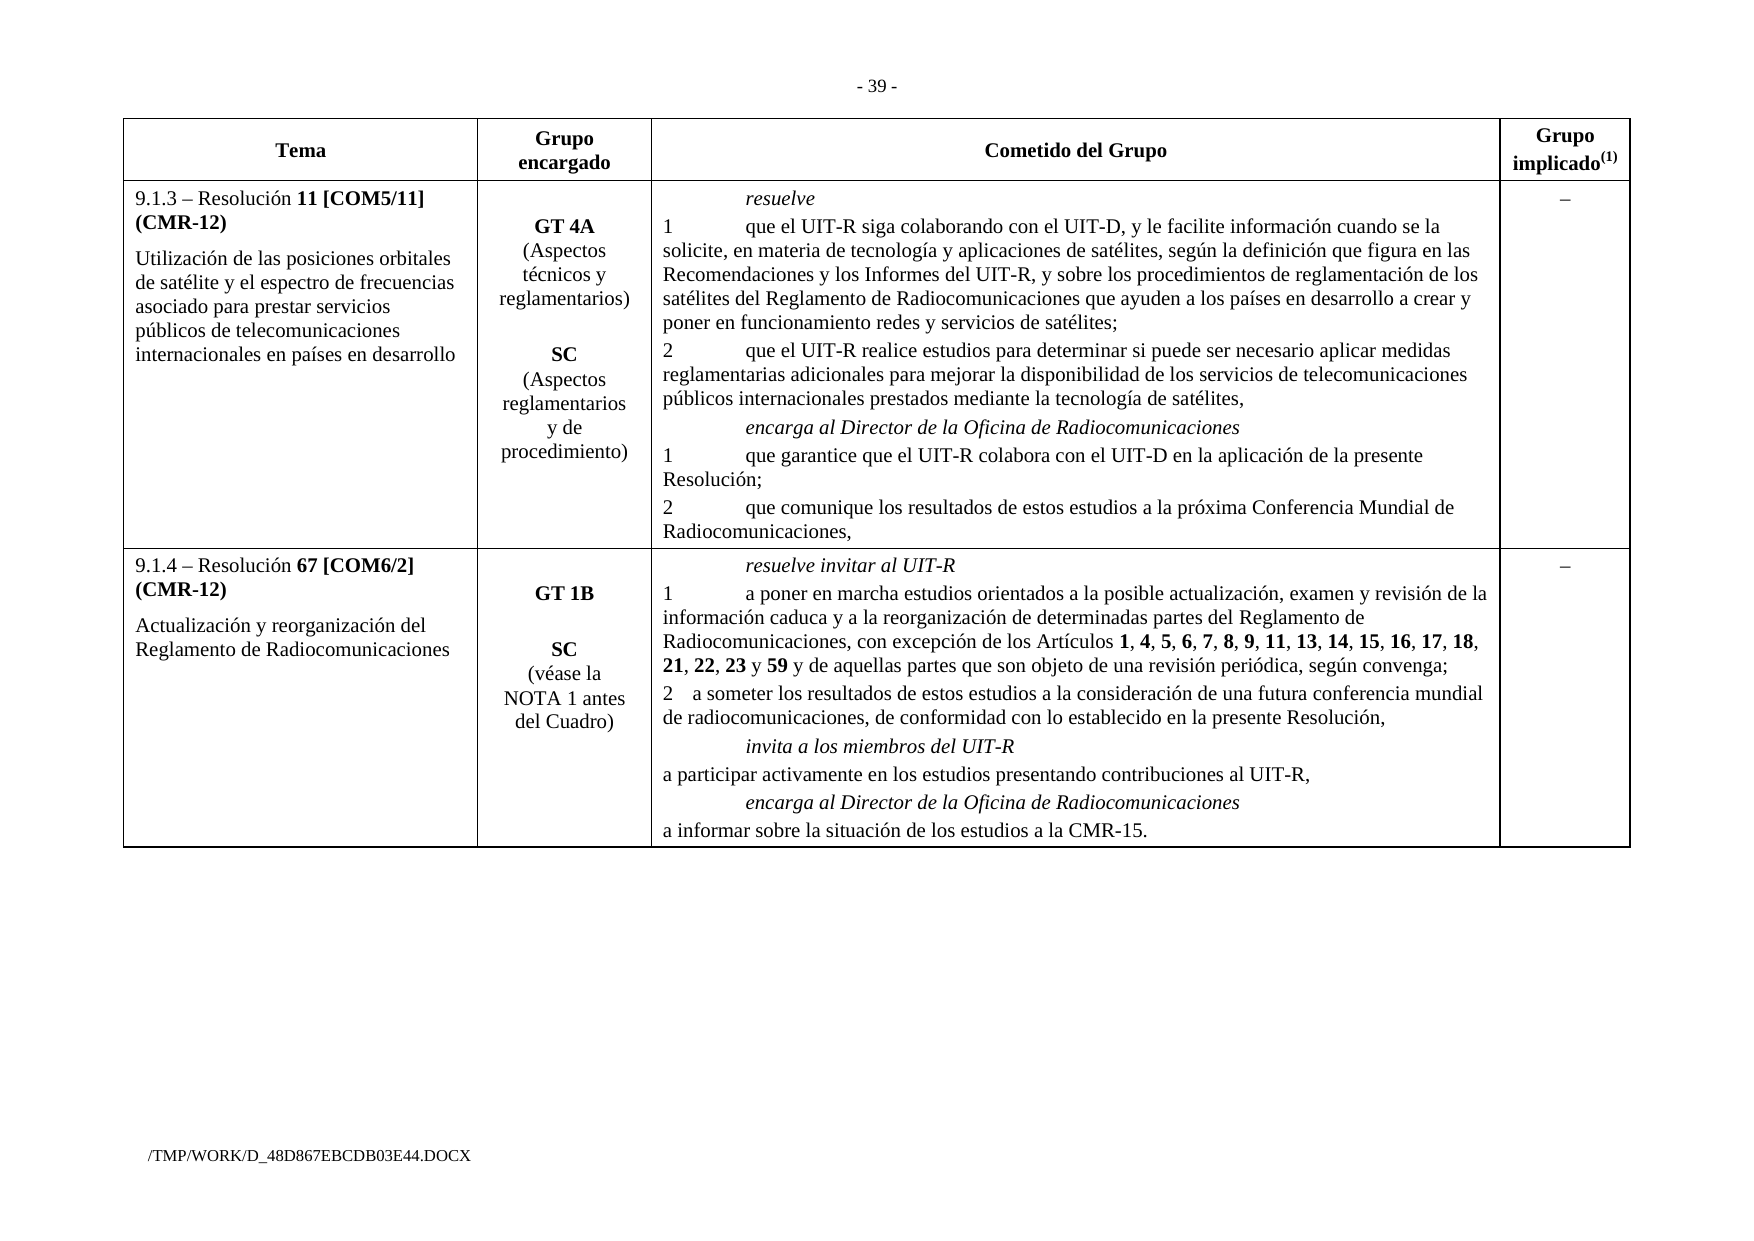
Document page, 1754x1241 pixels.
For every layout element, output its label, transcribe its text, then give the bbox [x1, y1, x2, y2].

table_cell 9.1.4 – Resolución 67 [COM6/2] (CMR-12) Actualización y reorganización del Reglamento de Radiocomunicaciones [124, 549, 477, 846]
table_header Tema [124, 119, 477, 180]
table_cell – [1501, 181, 1629, 547]
table_cell – [1501, 549, 1629, 846]
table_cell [478, 181, 651, 547]
table_header Cometido del Grupo [652, 119, 1499, 180]
table_cell GT 1B SC (véase la NOTA 1 antes del Cuadro) [478, 549, 651, 846]
table_cell 9.1.3 – Resolución 11 [COM5/11] (CMR-12) Utilización de las posiciones orbitales de satélite y el espectro de frecuencias asociado para prestar servicios públicos de telecomunicaciones internacionales en países en desarrollo [124, 181, 477, 547]
table_cell resuelve 1 que el UIT-R siga colaborando con el UIT-D, y le facilite información cuando se la solicite, en materia de tecnología y aplicaciones de satélites, según la definición que figura en las Recomendaciones y los Informes del UIT-R, y sobre los procedimientos de reglamentación de los satélites del Reglamento de Radiocomunicaciones que ayuden a los países en desarrollo a crear y poner en funcionamiento redes y servicios de satélites; 2 que el UIT-R realice estudios para determinar si puede ser necesario aplicar medidas reglamentarias adicionales para mejorar la disponibilidad de los servicios de telecomunicaciones públicos internacionales prestados mediante la tecnología de satélites, encarga al Director de la Oficina de Radiocomunicaciones 1 que garantice que el UIT-R colabora con el UIT-D en la aplicación de la presente Resolución; 2 que comunique los resultados de estos estudios a la próxima Conferencia Mundial de Radiocomunicaciones, [652, 181, 1499, 547]
table_header Grupo implicado(1) [1501, 119, 1629, 180]
table_cell resuelve invitar al UIT-R 1 a poner en marcha estudios orientados a la posible actualización, examen y revisión de la información caduca y a la reorganización de determinadas partes del Reglamento de Radiocomunicaciones, con excepción de los Artículos 1, 4, 5, 6, 7, 8, 9, 11, 13, 14, 15, 16, 17, 18, 21, 22, 23 y 59 y de aquellas partes que son objeto de una revisión periódica, según convenga; 2 a someter los resultados de estos estudios a la consideración de una futura conferencia mundial de radiocomunicaciones, de conformidad con lo establecido en la presente Resolución, invita a los miembros del UIT-R a participar activamente en los estudios presentando contribuciones al UIT-R, encarga al Director de la Oficina de Radiocomunicaciones a informar sobre la situación de los estudios a la CMR-15. [652, 549, 1499, 846]
table_header Grupo encargado [478, 119, 651, 180]
